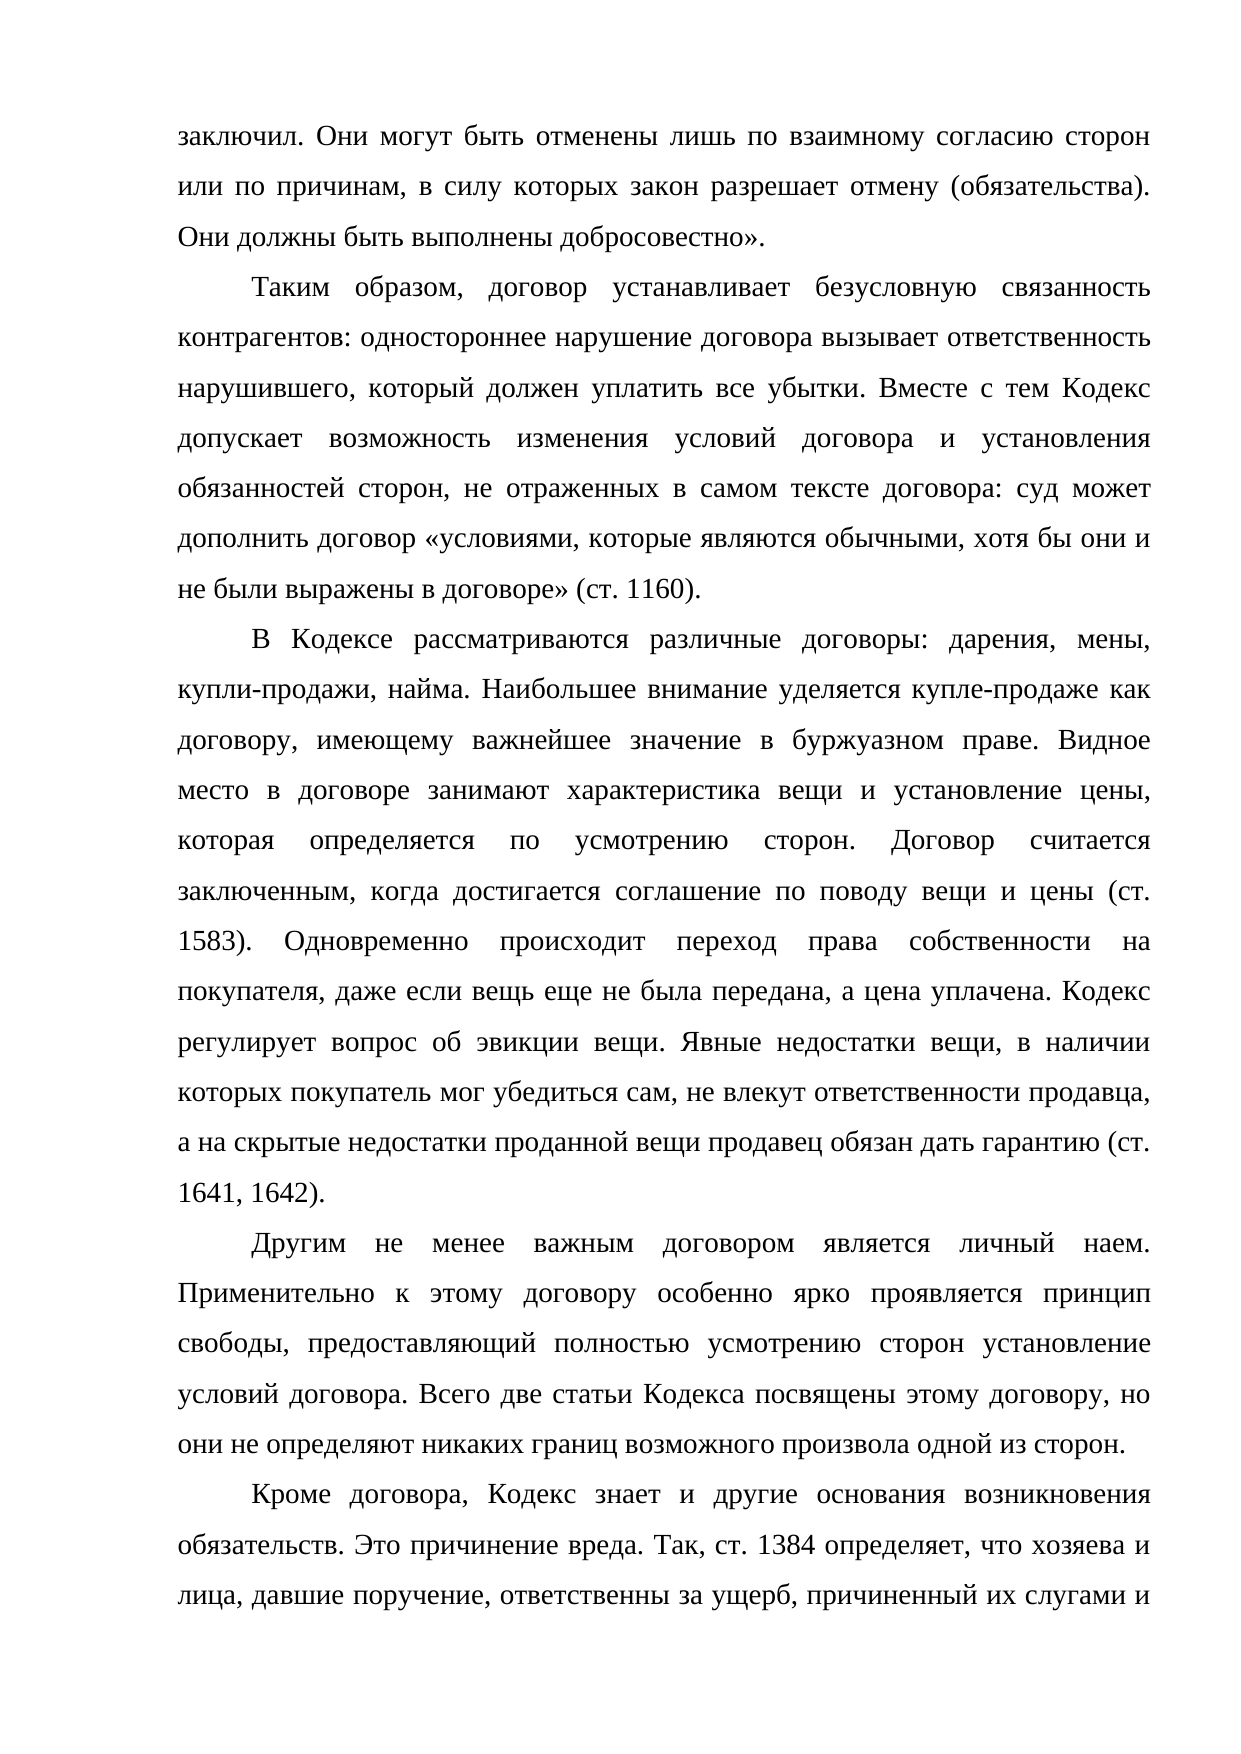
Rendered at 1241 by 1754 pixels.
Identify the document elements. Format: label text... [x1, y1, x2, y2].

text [177, 1477, 1152, 1611]
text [177, 118, 1152, 252]
text Другим не менее важным договором является личный наем. Применительно к этому договору особенно ярко проявляется принцип свободы, предоставляющий полностью усмотрению сторон установление условий договора. Всего две статьи Кодекса посвящены этому договору, но они не определяют никаких границ возможного произвола одной из сторон. [177, 1225, 1152, 1460]
text Таким образом, договор устанавливает безусловную связанность контрагентов: одностороннее нарушение договора вызывает ответственность нарушившего, который должен уплатить все убытки. Вместе с тем Кодекс допускает возможность изменения условий договора и установления обязанностей сторон, не отраженных в самом тексте договора: суд может дополнить договор «условиями, которые являются обычными, хотя бы они и не были выражены в договоре» (ст. 1160). [177, 269, 1152, 604]
text В Кодексе рассматриваются различные договоры: дарения, мены, купли-продажи, найма. Наибольшее внимание уделяется купле-продаже как договору, имеющему важнейшее значение в буржуазном праве. Видное место в договоре занимают характеристика вещи и установление цены, которая определяется по усмотрению сторон. Договор считается заключенным, когда достигается соглашение по поводу вещи и цены (ст. 1583). Одновременно происходит переход права собственности на покупателя, даже если вещь еще не была передана, а цена уплачена. Кодекс регулирует вопрос об эвикции вещи. Явные недостатки вещи, в наличии которых покупатель мог убедиться сам, не влекут ответственности продавца, а на скрытые недостатки проданной вещи продавец обязан дать гарантию (ст. 1641, 1642). [177, 621, 1152, 1208]
